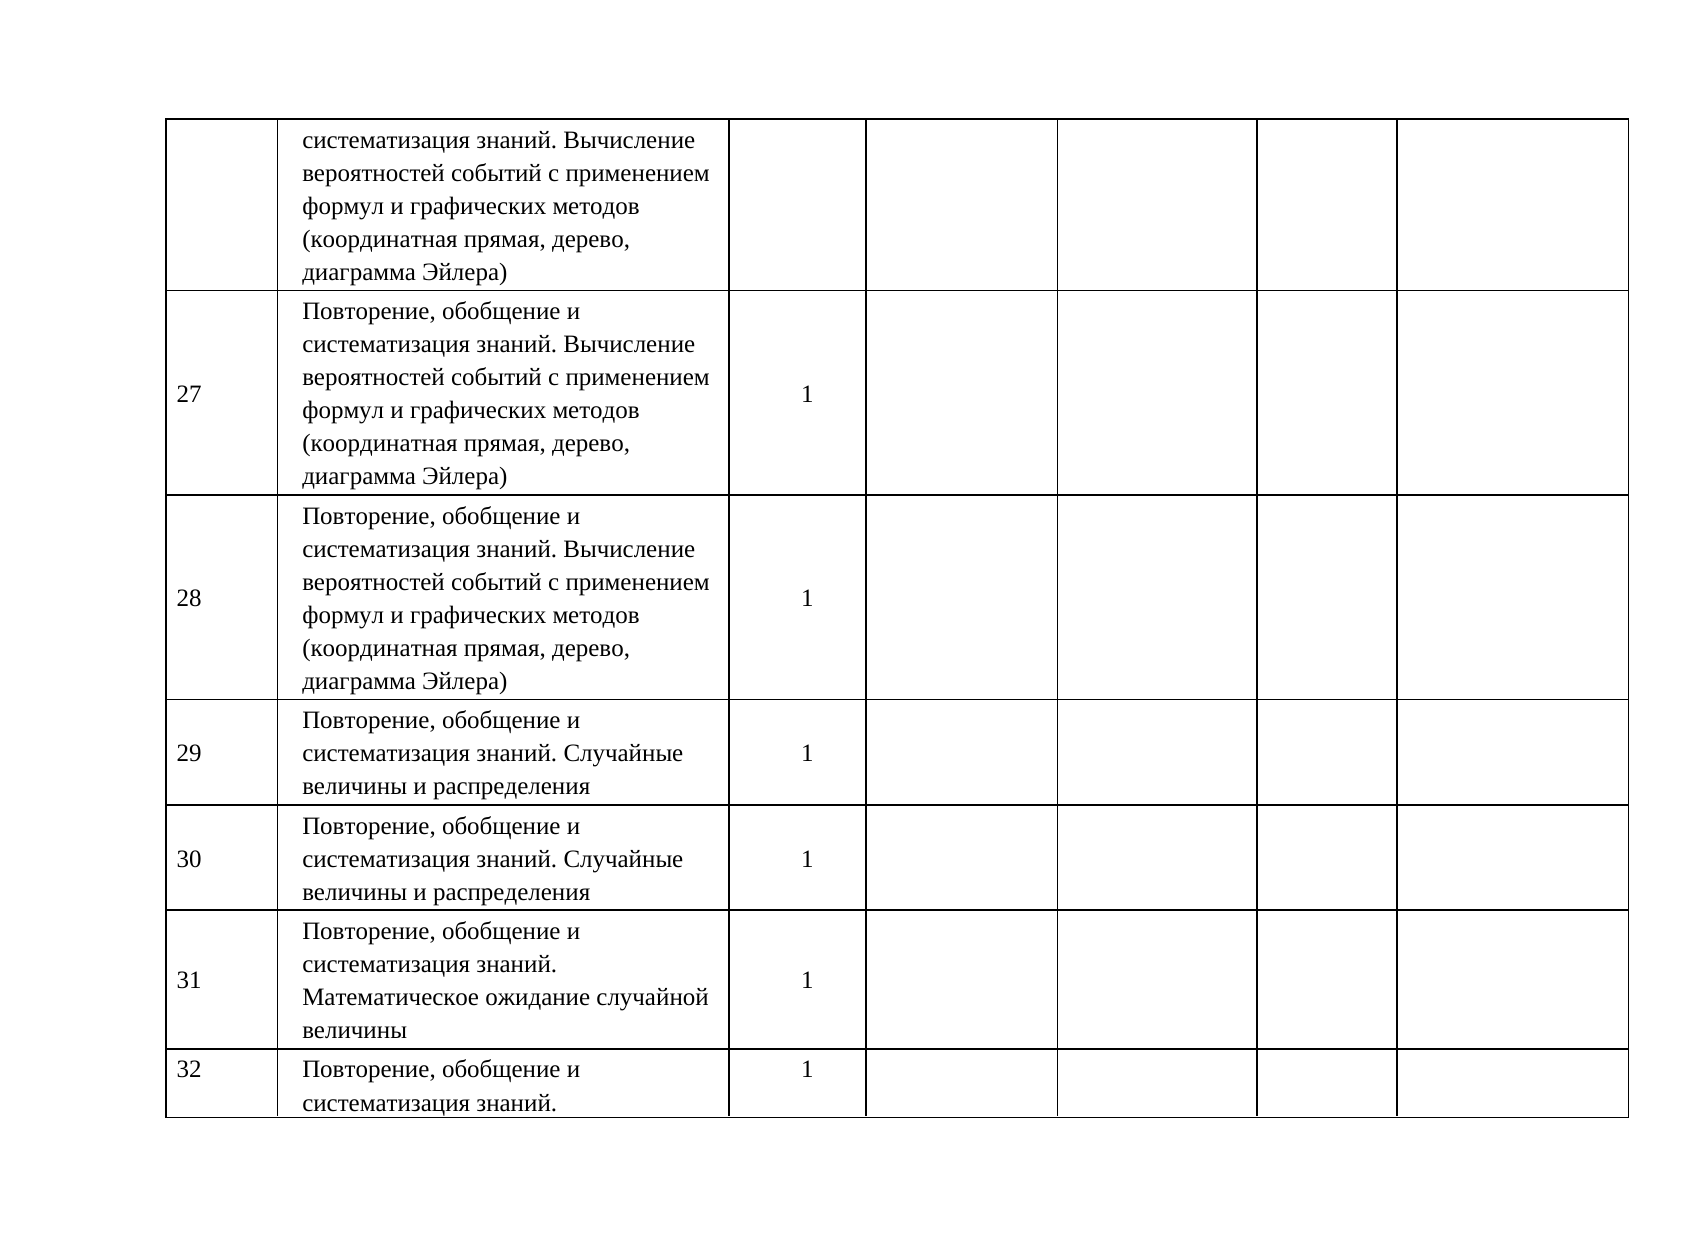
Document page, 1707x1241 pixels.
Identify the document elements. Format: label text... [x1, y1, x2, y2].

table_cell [278, 911, 728, 1048]
table_cell [1058, 496, 1256, 698]
table_cell [1398, 911, 1628, 1048]
table_cell [1258, 1050, 1396, 1116]
table_cell [1058, 291, 1256, 494]
table_cell [867, 1050, 1057, 1116]
table_cell [867, 291, 1057, 494]
table_cell Повторение, обобщение и систематизация знаний. Случайные величины и распределения [278, 806, 728, 909]
table_cell [867, 806, 1057, 909]
table_cell [867, 496, 1057, 698]
table_cell [1058, 1050, 1256, 1116]
table_cell 28 [167, 496, 277, 698]
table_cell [278, 1050, 728, 1116]
table_cell [867, 700, 1057, 804]
table_cell 1 [730, 911, 865, 1048]
table_cell [1258, 911, 1396, 1048]
table_cell [1398, 700, 1628, 804]
table_cell [1258, 291, 1396, 494]
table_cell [278, 120, 728, 289]
table_cell 27 [167, 291, 277, 494]
table_cell 1 [730, 1050, 865, 1116]
table_cell [1258, 806, 1396, 909]
table_cell 1 [730, 700, 865, 804]
table_cell 1 [730, 806, 865, 909]
table_cell 1 [730, 291, 865, 494]
table_cell 1 [730, 496, 865, 698]
table_cell [1258, 700, 1396, 804]
table_cell [1058, 700, 1256, 804]
table_cell [1398, 120, 1628, 289]
table_cell 31 [167, 911, 277, 1048]
table_cell 26 [167, 120, 277, 289]
table_cell Повторение, обобщение и систематизация знаний. Случайные величины и распределения [278, 700, 728, 804]
table_cell [1398, 496, 1628, 698]
table_cell 32 [167, 1050, 277, 1116]
table_cell [867, 120, 1057, 289]
table_cell [1398, 806, 1628, 909]
table_cell [867, 911, 1057, 1048]
table_cell [1258, 496, 1396, 698]
table_cell 29 [167, 700, 277, 804]
table_cell 30 [167, 806, 277, 909]
table_cell [1398, 1050, 1628, 1116]
table_cell [1058, 911, 1256, 1048]
table_cell 1 [730, 120, 865, 289]
table_cell [1398, 291, 1628, 494]
table_cell [1058, 120, 1256, 289]
table_cell [1058, 806, 1256, 909]
table_cell [1258, 120, 1396, 289]
